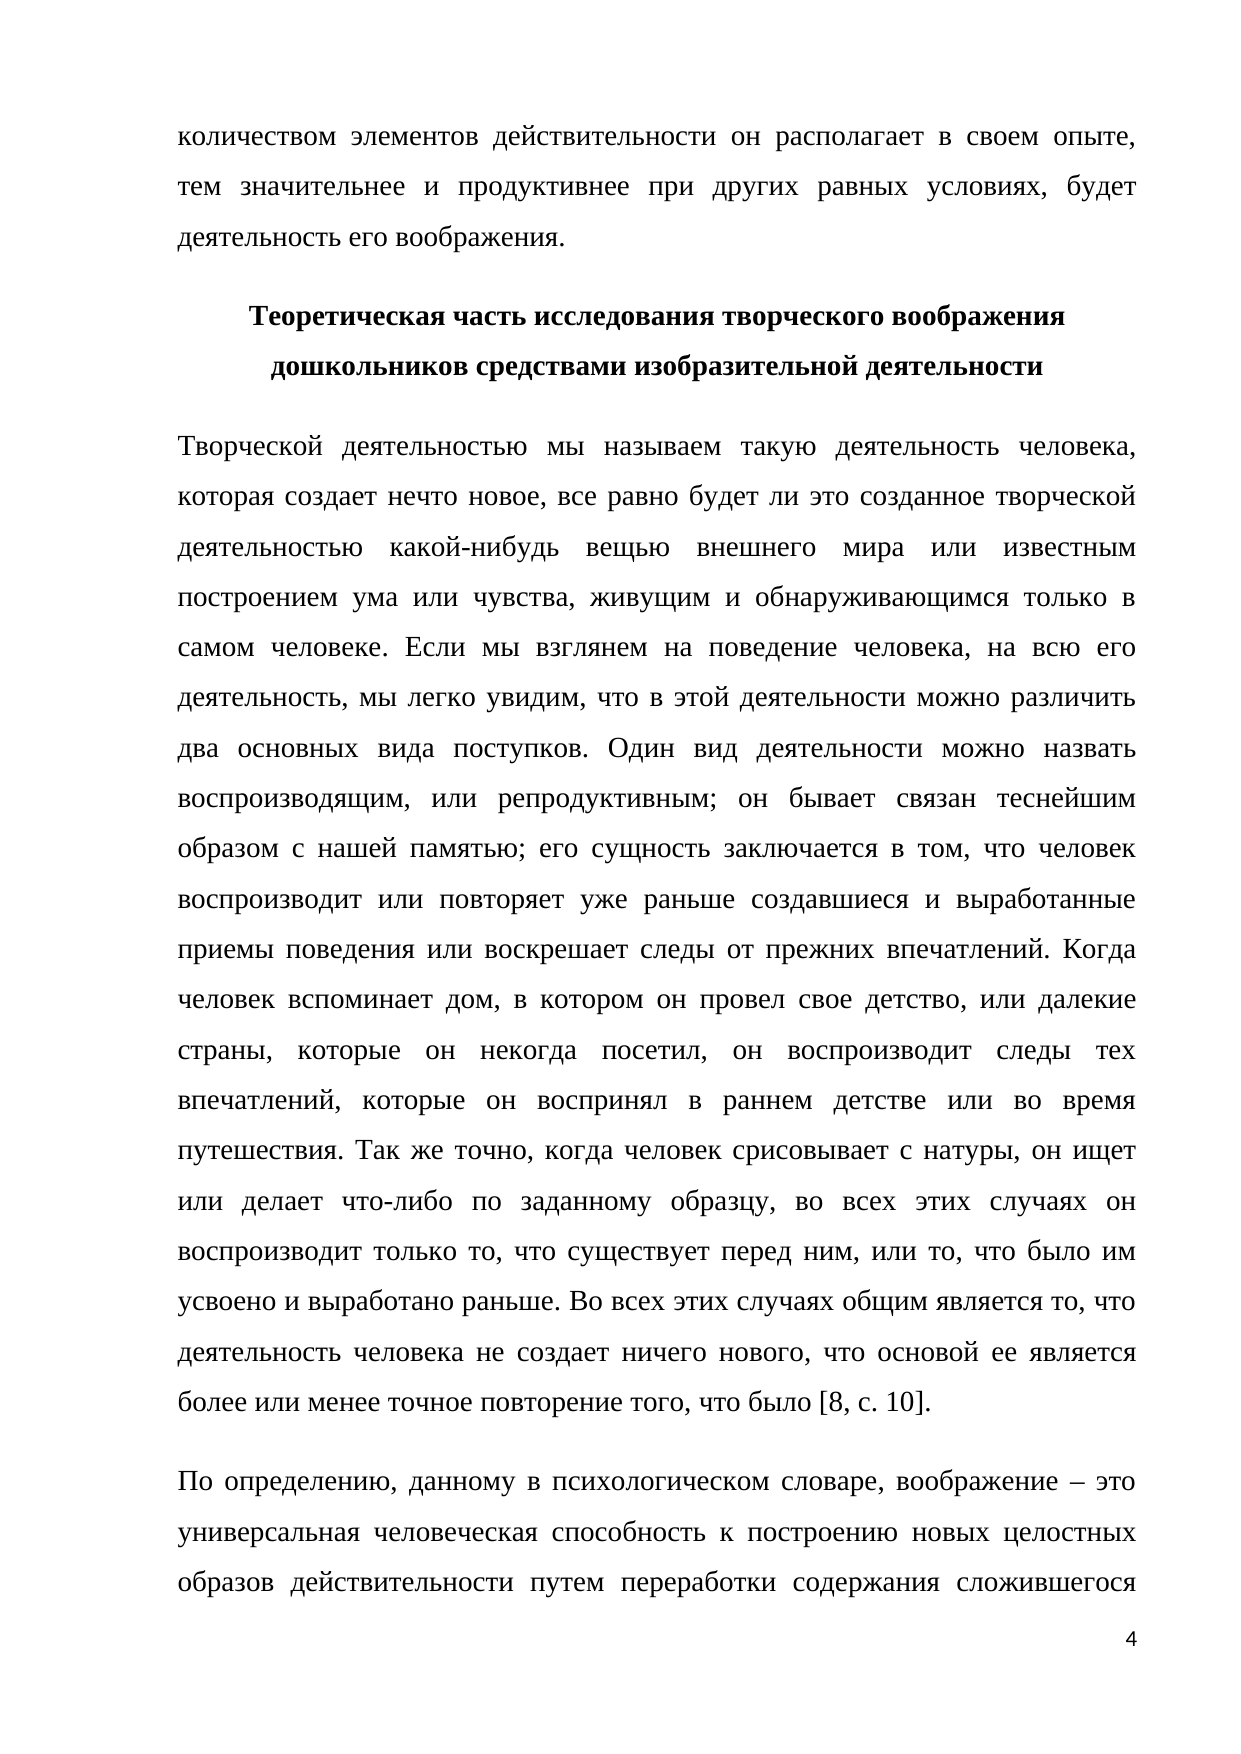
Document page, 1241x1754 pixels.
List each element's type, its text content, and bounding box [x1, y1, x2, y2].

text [177, 1463, 1137, 1598]
text Теоретическая часть исследования творческого воображения дошкольников средствами изобразительной деятельности [177, 298, 1137, 382]
text Творческой деятельностью мы называем такую деятельность человека, которая создает нечто новое, все равно будет ли это созданное творческой деятельностью какой-нибудь вещью внешнего мира или известным построением ума или чувства, живущим и обнаруживающимся только в самом человеке. Если мы взглянем на поведение человека, на всю его деятельность, мы легко увидим, что в этой деятельности можно различить два основных вида поступков. Один вид деятельности можно назвать воспроизводящим, или репродуктивным; он бывает связан теснейшим образом с нашей памятью; его сущность заключается в том, что человек воспроизводит или повторяет уже раньше создавшиеся и выработанные приемы поведения или воскрешает следы от прежних впечатлений. Когда человек вспоминает дом, в котором он провел свое детство, или далекие страны, которые он некогда посетил, он воспроизводит следы тех впечатлений, которые он воспринял в раннем детстве или во время путешествия. Так же точно, когда человек срисовывает с натуры, он ищет или делает что-либо по заданному образцу, во всех этих случаях он воспроизводит только то, что существует перед ним, или то, что было им усвоено и выработано раньше. Во всех этих случаях общим является то, что деятельность человека не создает ничего нового, что основой ее является более или менее точное повторение того, что было [8, с. 10]. [177, 428, 1137, 1417]
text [177, 118, 1137, 252]
